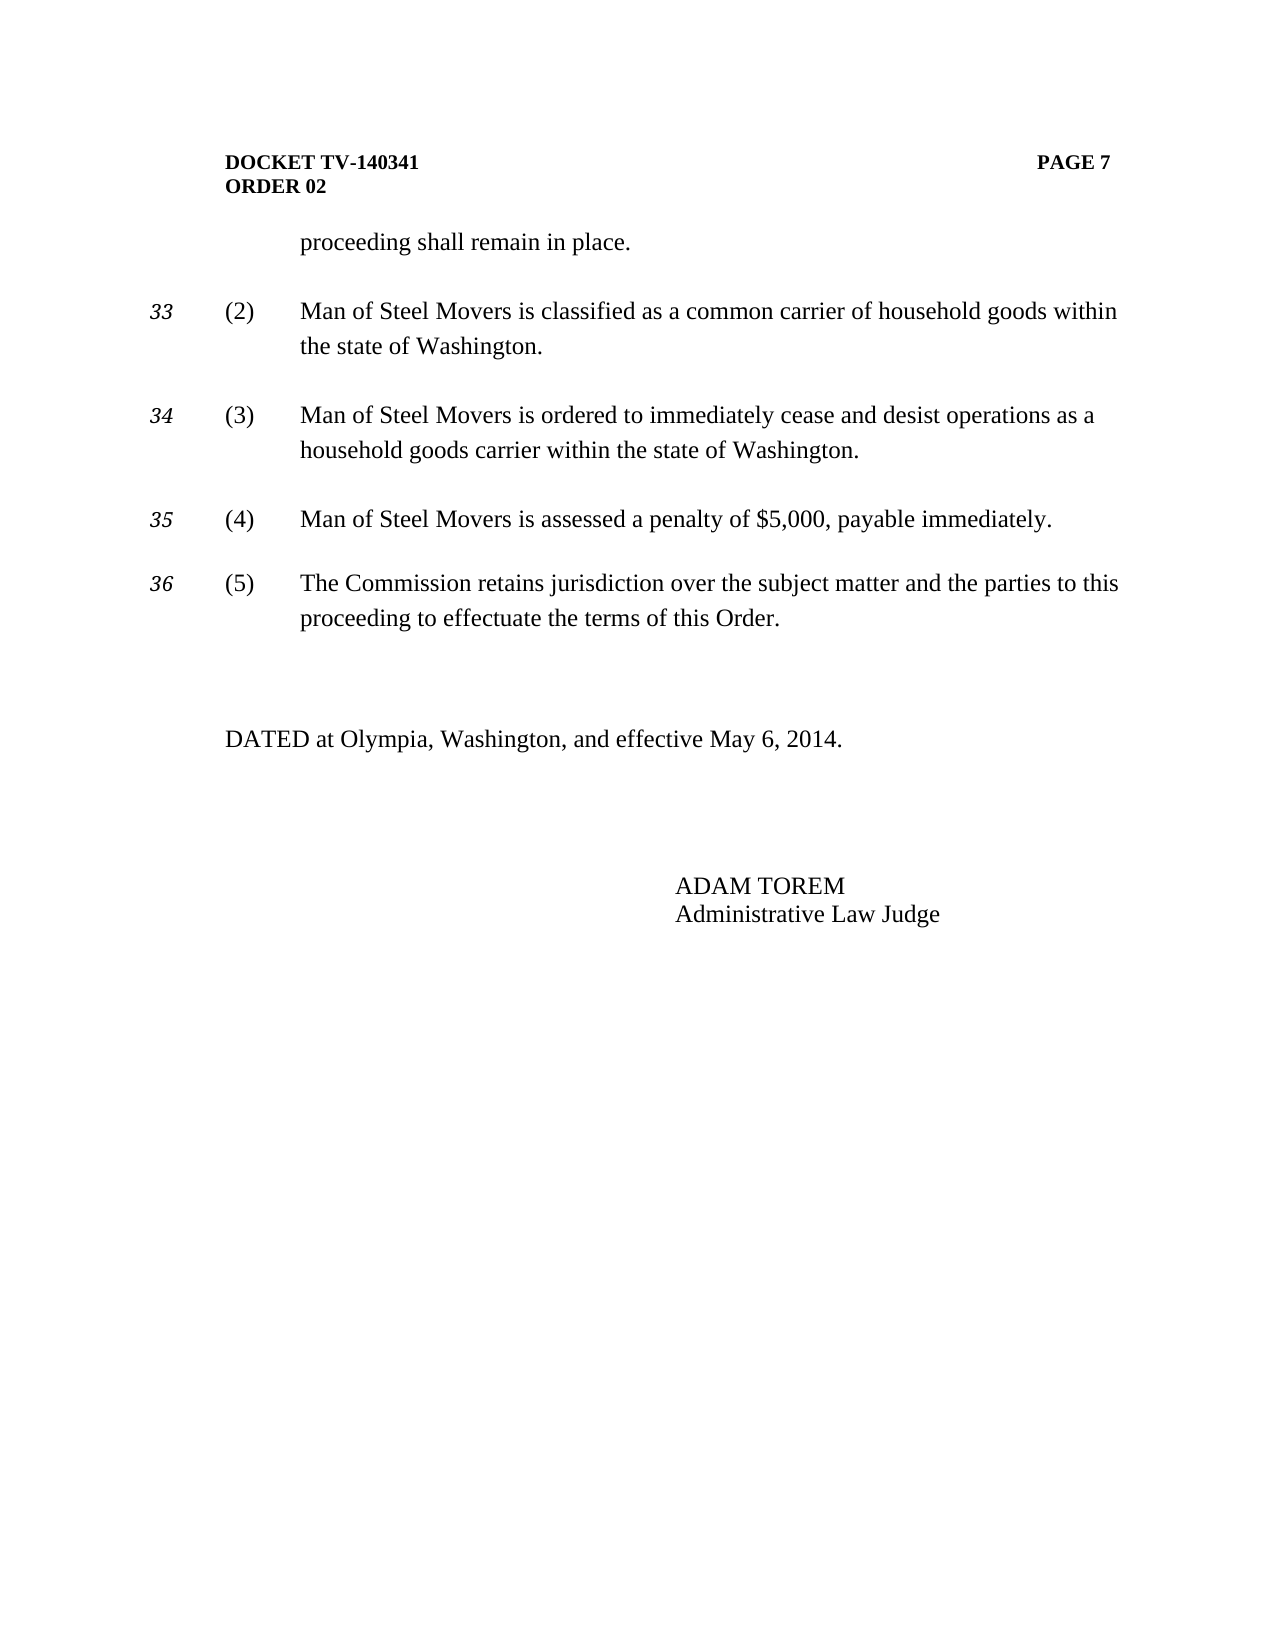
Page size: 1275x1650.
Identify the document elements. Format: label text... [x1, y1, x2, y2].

list (4) is assessed a penalty of $5,000, payable immediately. [150, 504, 1125, 534]
text DATED at Olympia, Washington, and effective May 6, 2014. [225, 724, 1125, 753]
text ADAM TOREM [225, 871, 1125, 899]
list (2) is classified as a common carrier of household goods within the state of Washington. [150, 296, 1125, 360]
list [150, 227, 1125, 290]
list (3) is ordered to immediately cease and desist operations as a household goods carrier within the state of Washington. [150, 400, 1125, 464]
text Administrative Law Judge [600, 899, 1125, 928]
list (5) The Commission retains jurisdiction over the subject matter and the parties to this proceeding to effectuate the terms of this Order. [150, 568, 1125, 632]
